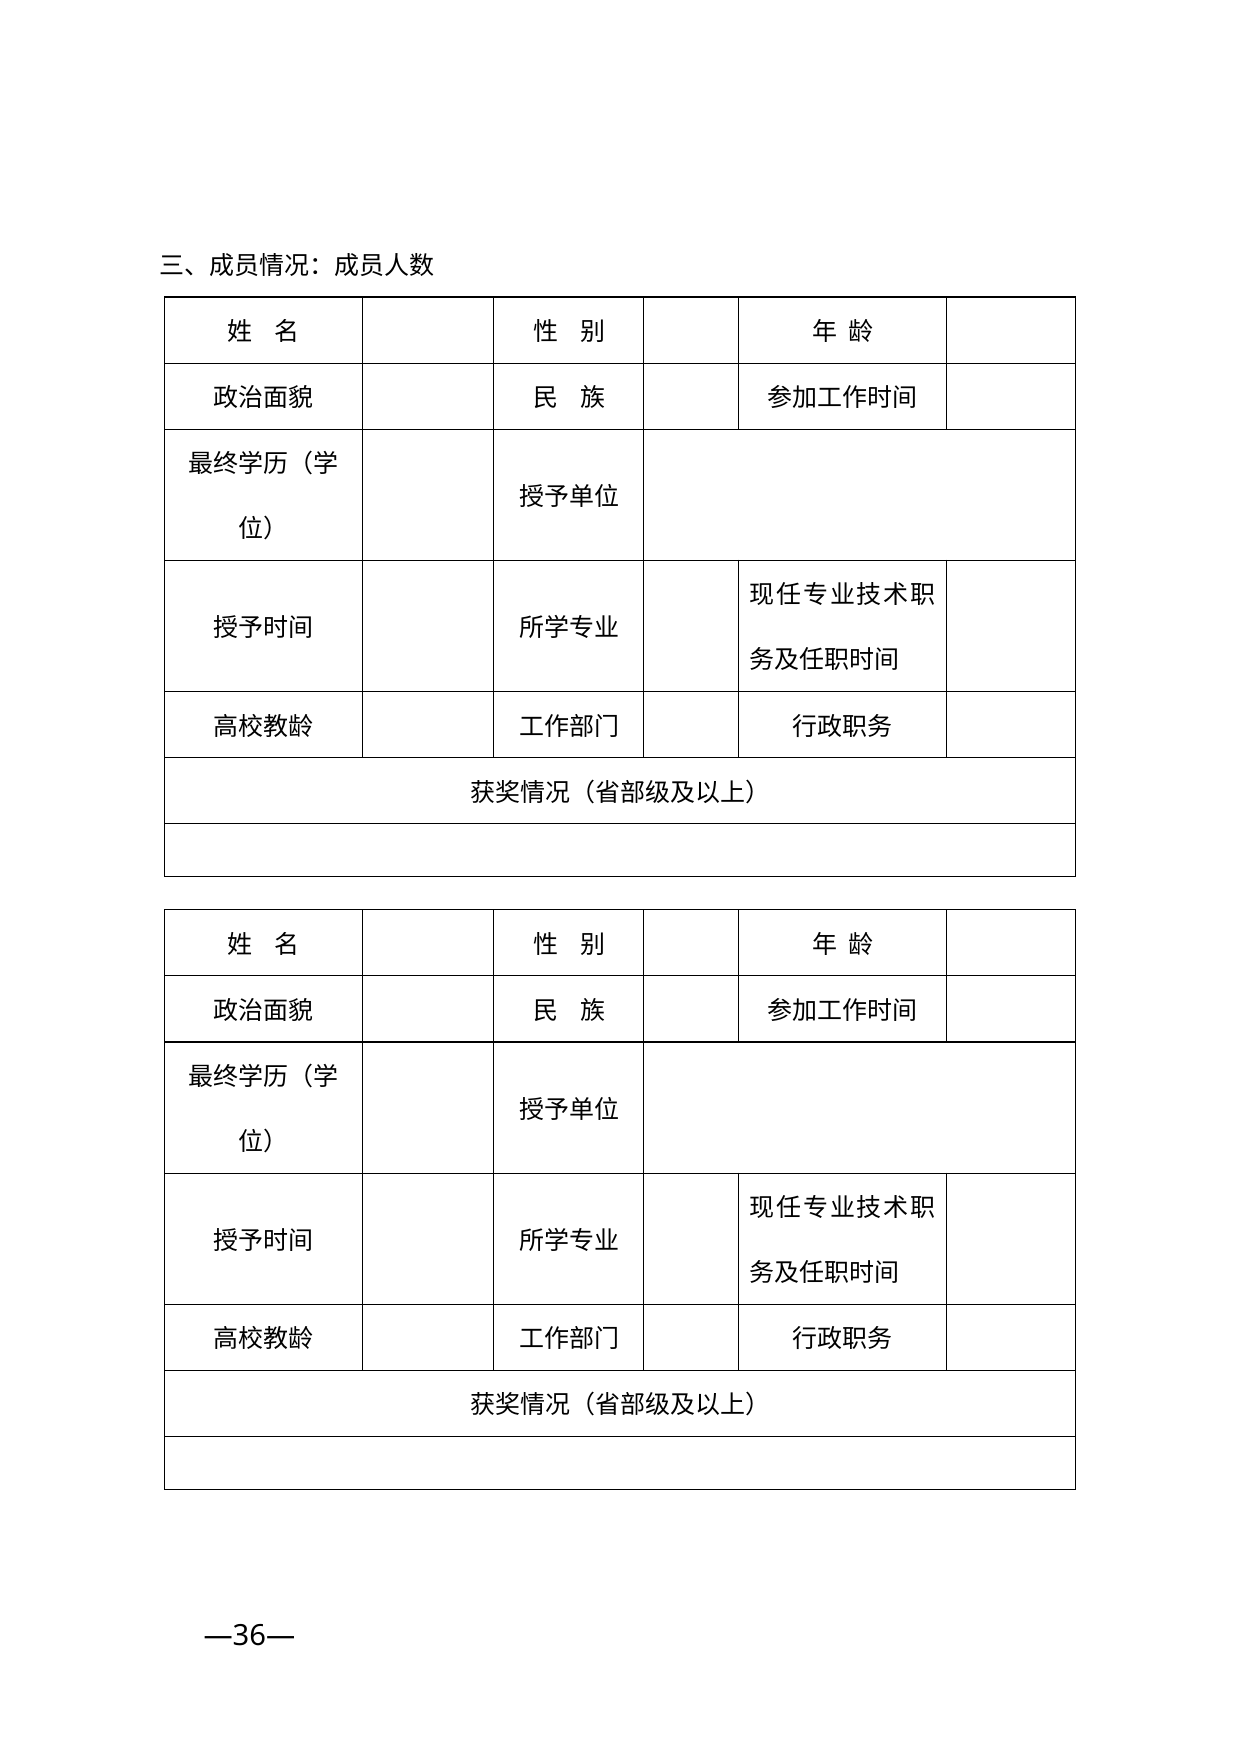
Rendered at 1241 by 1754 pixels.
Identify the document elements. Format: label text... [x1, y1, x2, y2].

table_cell 授予单位 [494, 430, 643, 559]
table_cell 最终学历（学位） [165, 430, 362, 559]
table_cell [947, 561, 1075, 691]
table_cell [363, 364, 493, 428]
table_header [947, 910, 1075, 975]
table_cell 工作部门 [494, 692, 643, 757]
table_header [363, 298, 493, 362]
table_cell [947, 976, 1075, 1041]
table_cell 民 族 [494, 364, 643, 428]
table_header [947, 298, 1075, 362]
table_cell 参加工作时间 [739, 364, 946, 428]
table_cell [644, 1174, 738, 1303]
table_cell 授予时间 [165, 1174, 362, 1303]
table_cell [644, 1305, 738, 1369]
table_header 年 龄 [739, 910, 946, 975]
table_cell 所学专业 [494, 1174, 643, 1303]
table_cell [947, 364, 1075, 428]
table_cell [644, 1043, 1075, 1172]
table_cell [363, 1305, 493, 1369]
table_cell [947, 1305, 1075, 1369]
table_cell 获奖情况（省部级及以上） [165, 1371, 1075, 1436]
table_cell [363, 1043, 493, 1172]
table_cell 行政职务 [739, 1305, 946, 1369]
table_cell [363, 692, 493, 757]
table_cell [165, 1437, 1075, 1489]
table_header 性 别 [494, 298, 643, 362]
table_cell 政治面貌 [165, 976, 362, 1041]
table_cell 现任专业技术职务及任职时间 [739, 561, 946, 691]
table_cell [644, 430, 1075, 559]
table_cell 最终学历（学位） [165, 1043, 362, 1172]
table_cell [644, 692, 738, 757]
table_cell [644, 561, 738, 691]
table_cell 授予单位 [494, 1043, 643, 1172]
table_cell [363, 1174, 493, 1303]
table_cell 参加工作时间 [739, 976, 946, 1041]
table_cell [644, 976, 738, 1041]
table_cell 民 族 [494, 976, 643, 1041]
table_header 姓 名 [165, 910, 362, 975]
text 三、成员情况：成员人数 [159, 231, 1081, 296]
table_header 性 别 [494, 910, 643, 975]
table_cell [947, 1174, 1075, 1303]
table_cell [644, 364, 738, 428]
table_cell 所学专业 [494, 561, 643, 691]
table_cell [165, 824, 1075, 876]
table_cell 行政职务 [739, 692, 946, 757]
table_header 姓 名 [165, 298, 362, 362]
table_header [644, 910, 738, 975]
table_cell 高校教龄 [165, 1305, 362, 1369]
table_cell 现任专业技术职务及任职时间 [739, 1174, 946, 1303]
table_header 年 龄 [739, 298, 946, 362]
table_cell 政治面貌 [165, 364, 362, 428]
table_cell [363, 561, 493, 691]
table_cell [363, 430, 493, 559]
table_header [644, 298, 738, 362]
table_cell 高校教龄 [165, 692, 362, 757]
table_cell [947, 692, 1075, 757]
table_cell [363, 976, 493, 1041]
table_cell 工作部门 [494, 1305, 643, 1369]
table_cell 获奖情况（省部级及以上） [165, 758, 1075, 823]
table_cell 授予时间 [165, 561, 362, 691]
table_header [363, 910, 493, 975]
